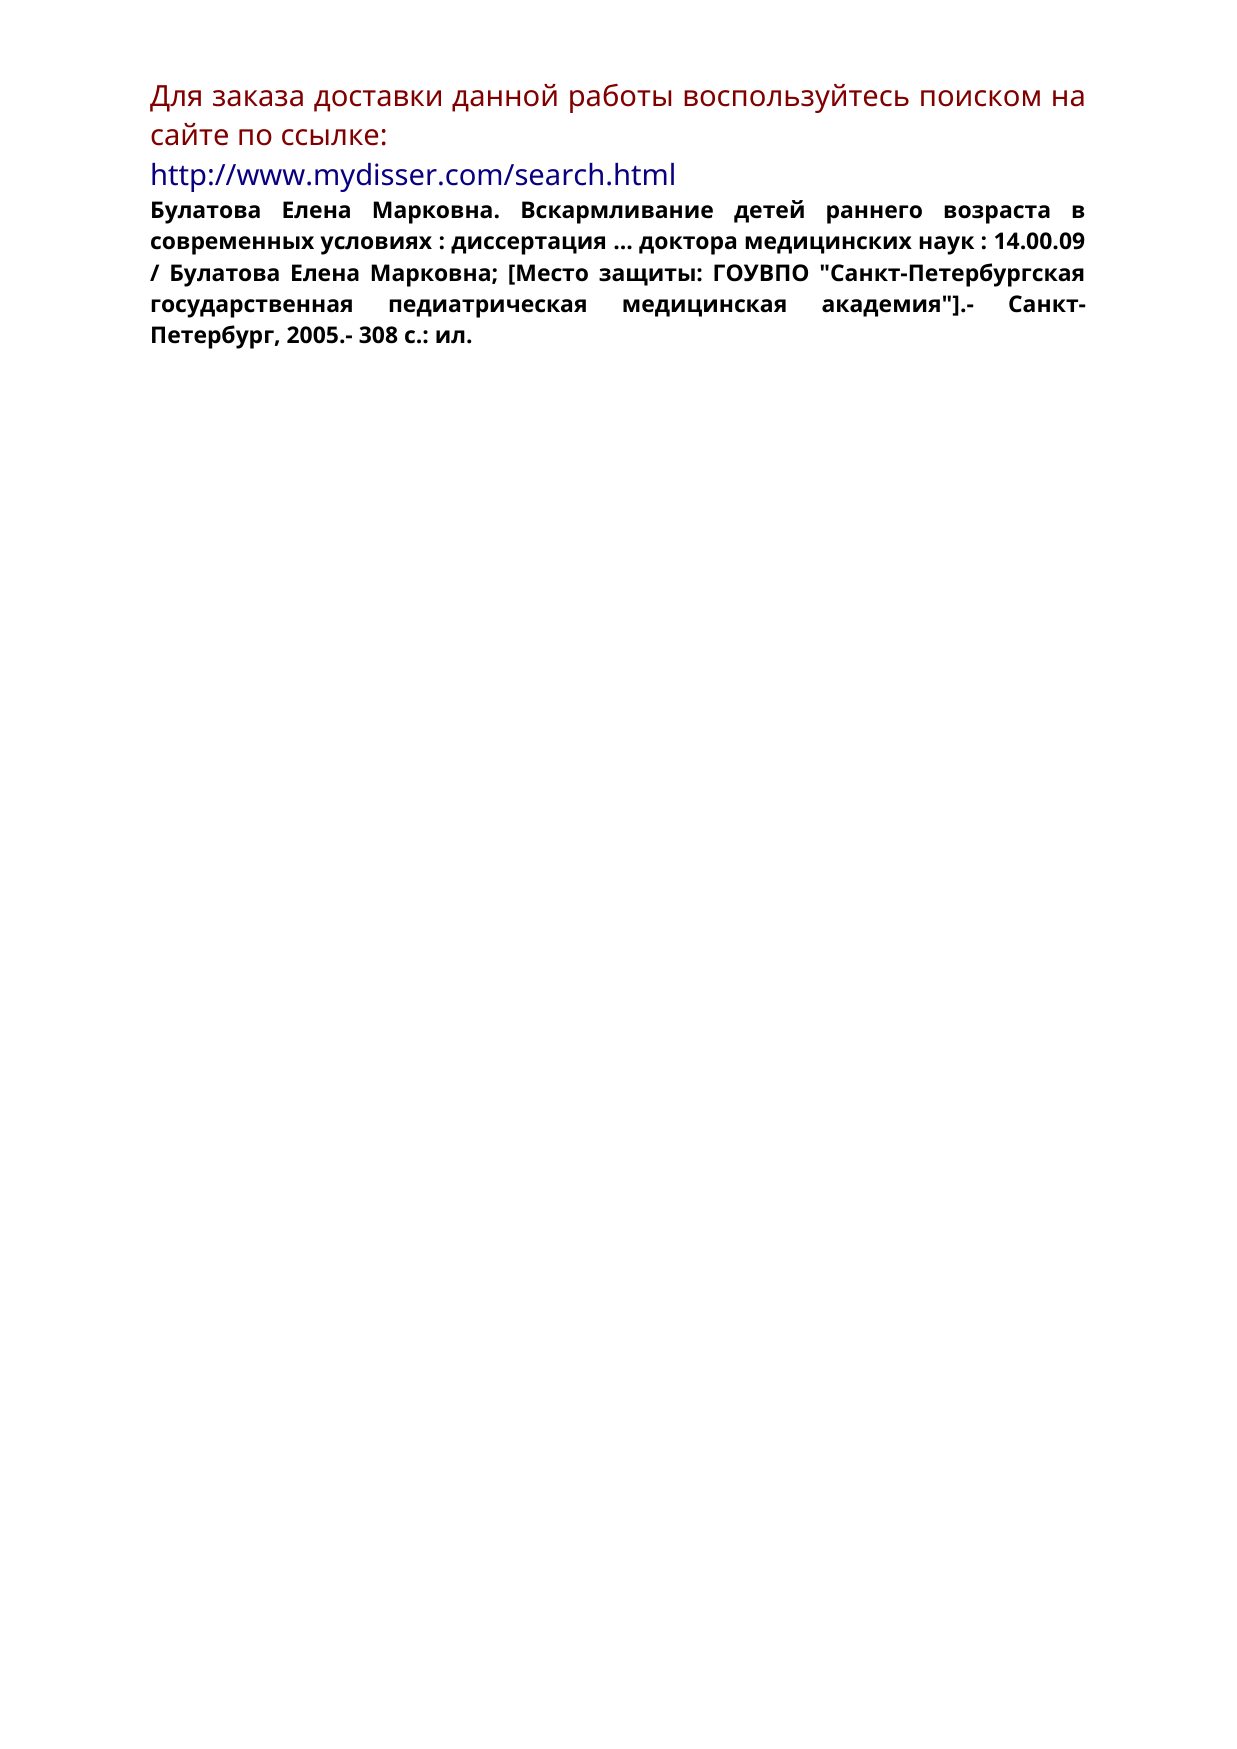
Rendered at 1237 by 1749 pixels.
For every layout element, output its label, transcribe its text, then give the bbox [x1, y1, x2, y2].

text Булатова Елена Марковна. Вскармливание детей раннего возраста в современных условиях : диссертация ... доктора медицинских наук : 14.00.09 / Булатова Елена Марковна; [Место защиты: ГОУВПО "Санкт-Петербургская государственная педиатрическая медицинская академия"].- Санкт-Петербург, 2005.- 308 с.: ил. [150, 194, 1086, 350]
